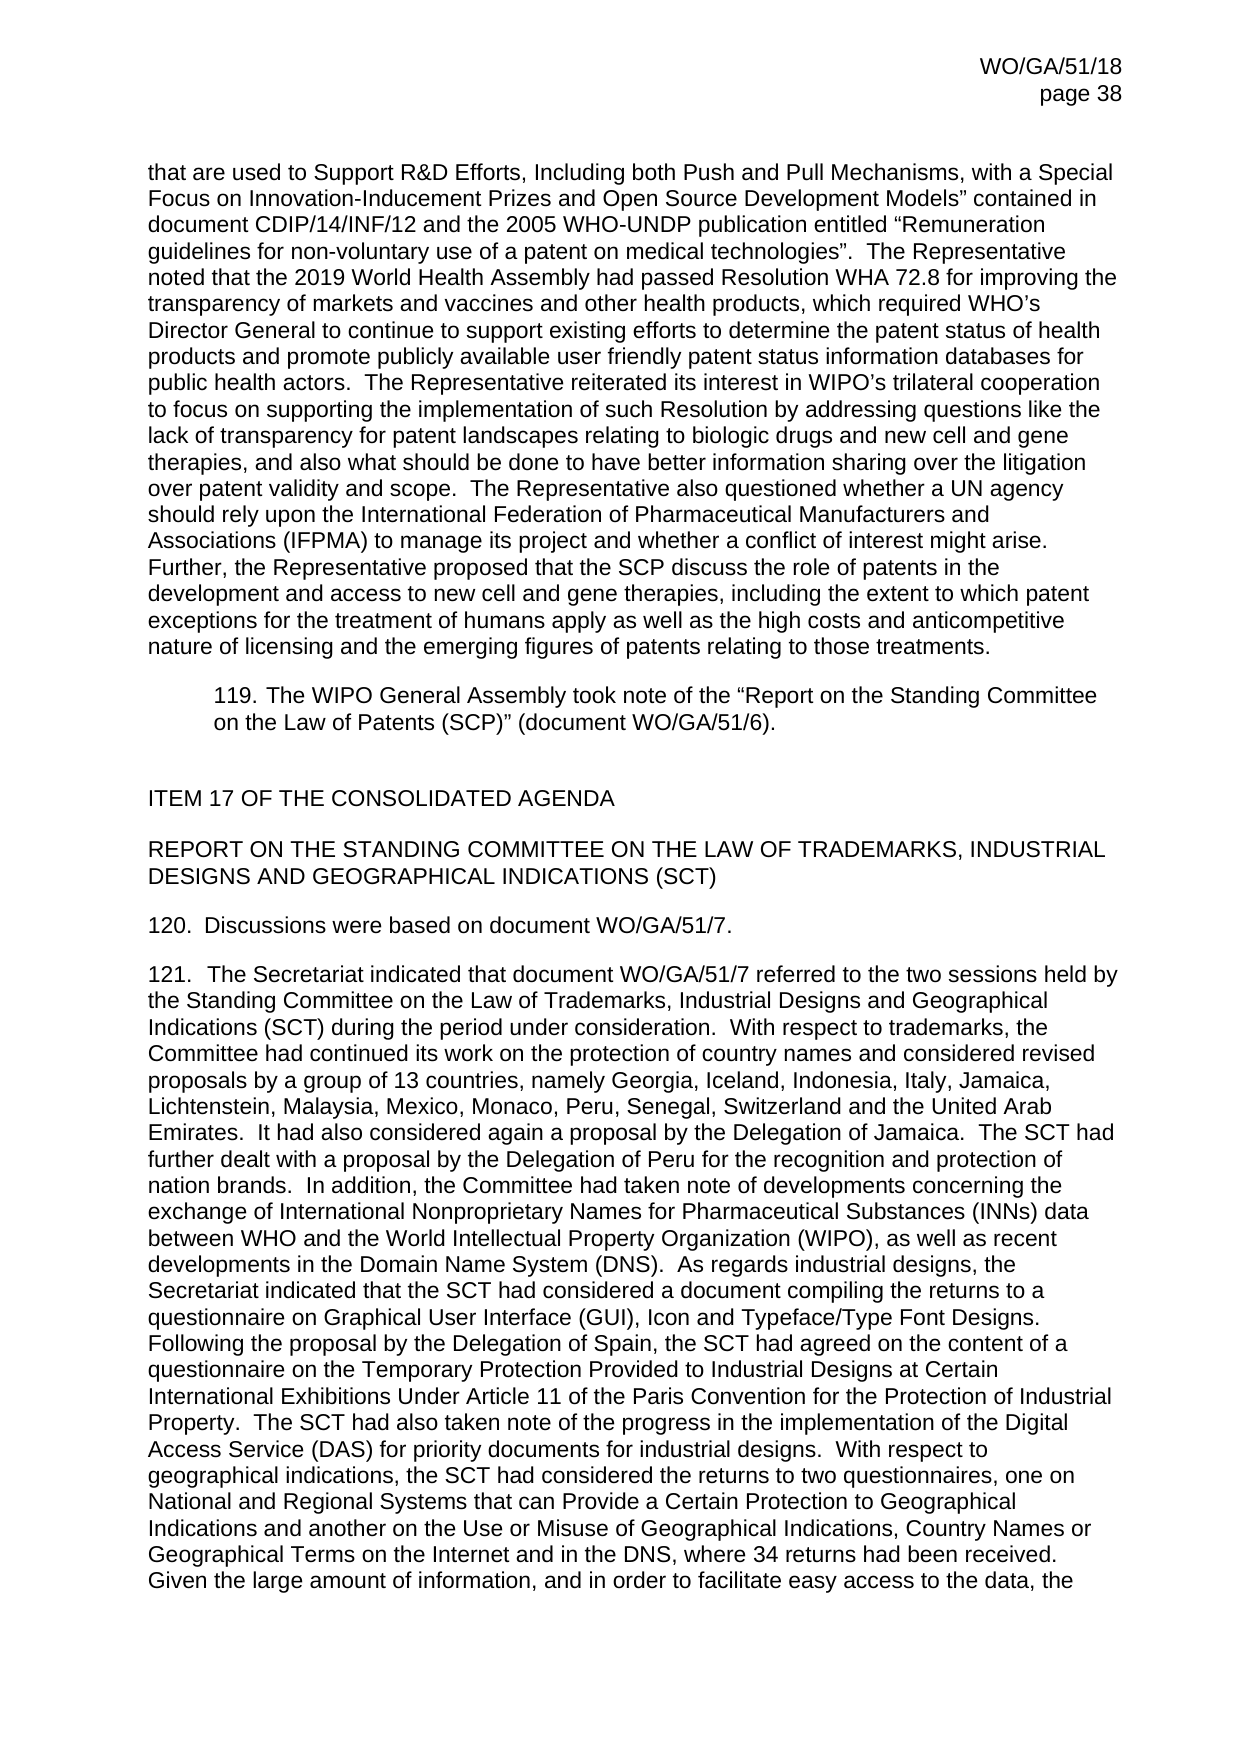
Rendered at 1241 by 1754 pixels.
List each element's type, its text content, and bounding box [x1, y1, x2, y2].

list Discussions were based on document WO/GA/51/7. [148, 912, 1122, 938]
subtitle ITEM 17 OF THE CONSOLIDATED AGENDA [148, 785, 1122, 811]
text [148, 158, 1122, 659]
text The WIPO General Assembly took note of the “Report on the Standing Committee on the Law of Patents (SCP)” (document WO/GA/51/6). [213, 682, 1122, 735]
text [148, 961, 1122, 1594]
text REPORT ON THE STANDING COMMITTEE ON THE LAW OF TRADEMARKS, INDUSTRIAL DESIGNS AND GEOGRAPHICAL INDICATIONS (SCT) [148, 836, 1122, 889]
